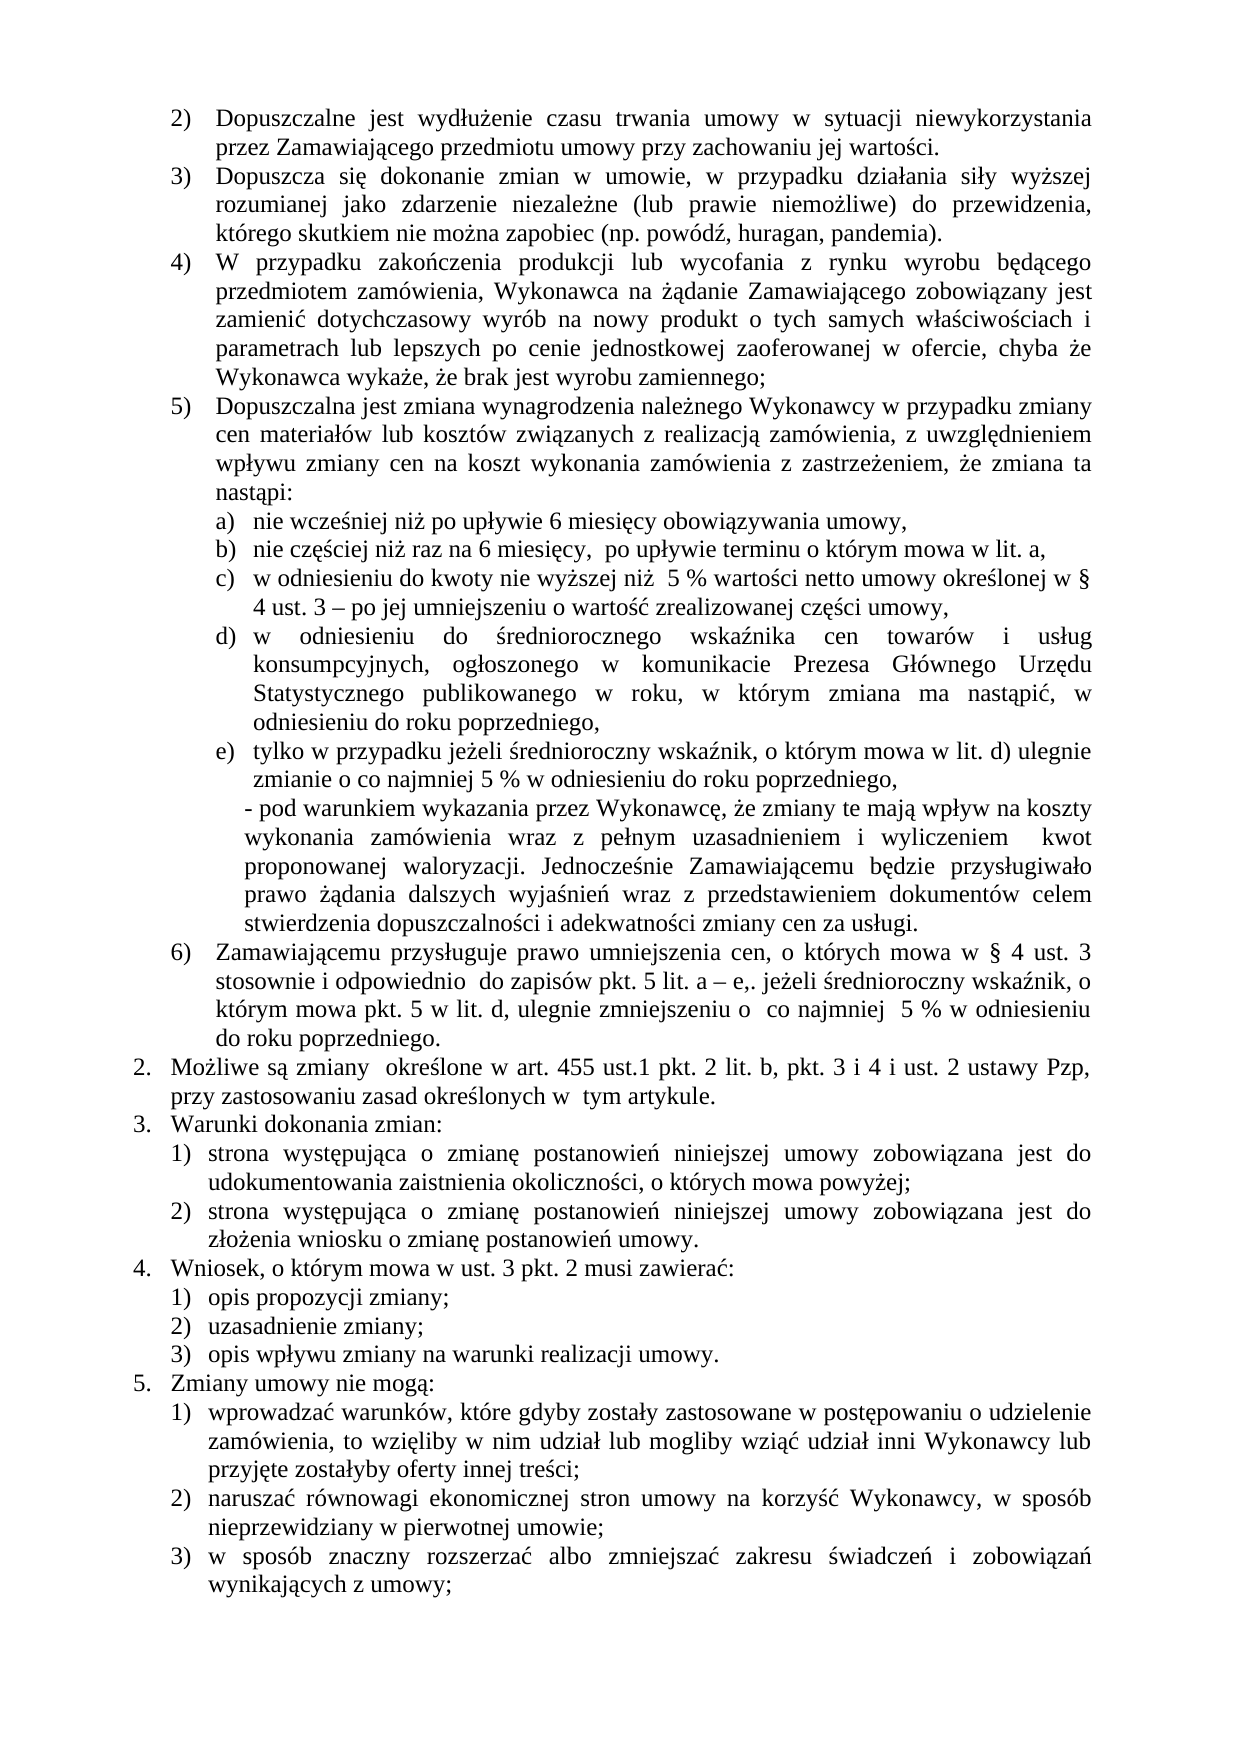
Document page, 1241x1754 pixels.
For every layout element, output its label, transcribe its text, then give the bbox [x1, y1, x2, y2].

list Wniosek, o którym mowa w ust. 3 pkt. 2 musi zawierać: [133, 1253, 1092, 1282]
list opis wpływu zmiany na warunki realizacji umowy. [170, 1339, 1092, 1368]
list strona występująca o zmianę postanowień niniejszej umowy zobowiązana jest do złożenia wniosku o zmianę postanowień umowy. [170, 1196, 1092, 1253]
list uzasadnienie zmiany; [170, 1311, 1092, 1339]
list w odniesieniu do średniorocznego wskaźnika cen towarów i usług konsumpcyjnych, ogłoszonego w komunikacie Prezesa Głównego Urzędu Statystycznego publikowanego w roku, w którym zmiana ma nastąpić, w odniesieniu do roku poprzedniego, [215, 621, 1092, 736]
list w sposób znaczny rozszerzać albo zmniejszać zakresu świadczeń i zobowiązań wynikających z umowy; [170, 1541, 1092, 1598]
list Warunki dokonania zmian: [133, 1109, 1092, 1138]
list Dopuszczalne jest wydłużenie czasu trwania umowy w sytuacji niewykorzystania przez Zamawiającego przedmiotu umowy przy zachowaniu jej wartości. [170, 103, 1092, 161]
list Dopuszczalna jest zmiana wynagrodzenia należnego Wykonawcy w przypadku zmiany cen materiałów lub kosztów związanych z realizacją zamówienia, z uwzględnieniem wpływu zmiany cen na koszt wykonania zamówienia z zastrzeżeniem, że zmiana ta nastąpi: [170, 391, 1092, 506]
list Dopuszcza się dokonanie zmian w umowie, w przypadku działania siły wyższej rozumianej jako zdarzenie niezależne (lub prawie niemożliwe) do przewidzenia, którego skutkiem nie można zapobiec (np. powódź, huragan, pandemia). [170, 161, 1092, 247]
list w odniesieniu do kwoty nie wyższej niż 5 % wartości netto umowy określonej w § 4 ust. 3 – po jej umniejszeniu o wartość zrealizowanej części umowy, [215, 563, 1092, 621]
list strona występująca o zmianę postanowień niniejszej umowy zobowiązana jest do udokumentowania zaistnienia okoliczności, o których mowa powyżej; [170, 1138, 1092, 1196]
list naruszać równowagi ekonomicznej stron umowy na korzyść Wykonawcy, w sposób nieprzewidziany w pierwotnej umowie; [170, 1483, 1092, 1541]
list nie wcześniej niż po upływie 6 miesięcy obowiązywania umowy, [215, 506, 1092, 534]
list nie częściej niż raz na 6 miesięcy, po upływie terminu o którym mowa w lit. a, [215, 534, 1092, 563]
list wprowadzać warunków, które gdyby zostały zastosowane w postępowaniu o udzielenie zamówienia, to wzięliby w nim udział lub mogliby wziąć udział inni Wykonawcy lub przyjęte zostałyby oferty innej treści; [170, 1397, 1092, 1483]
text - pod warunkiem wykazania przez Wykonawcę, że zmiany te mają wpływ na koszty wykonania zamówienia wraz z pełnym uzasadnieniem i wyliczeniem kwot proponowanej waloryzacji. Jednocześnie Zamawiającemu będzie przysługiwało prawo żądania dalszych wyjaśnień wraz z przedstawieniem dokumentów celem stwierdzenia dopuszczalności i adekwatności zmiany cen za usługi. [244, 793, 1092, 937]
list Możliwe są zmiany określone w art. 455 ust.1 pkt. 2 lit. b, pkt. 3 i 4 i ust. 2 ustawy Pzp, przy zastosowaniu zasad określonych w tym artykule. [133, 1052, 1092, 1109]
list tylko w przypadku jeżeli średnioroczny wskaźnik, o którym mowa w lit. d) ulegnie zmianie o co najmniej 5 % w odniesieniu do roku poprzedniego, [215, 736, 1092, 793]
list Zmiany umowy nie mogą: [133, 1368, 1092, 1397]
list opis propozycji zmiany; [170, 1282, 1092, 1311]
list Zamawiającemu przysługuje prawo umniejszenia cen, o których mowa w § 4 ust. 3 stosownie i odpowiednio do zapisów pkt. 5 lit. a – e,. jeżeli średnioroczny wskaźnik, o którym mowa pkt. 5 w lit. d, ulegnie zmniejszeniu o co najmniej 5 % w odniesieniu do roku poprzedniego. [170, 937, 1092, 1052]
list W przypadku zakończenia produkcji lub wycofania z rynku wyrobu będącego przedmiotem zamówienia, Wykonawca na żądanie Zamawiającego zobowiązany jest zamienić dotychczasowy wyrób na nowy produkt o tych samych właściwościach i parametrach lub lepszych po cenie jednostkowej zaoferowanej w ofercie, chyba że Wykonawca wykaże, że brak jest wyrobu zamiennego; [170, 247, 1092, 391]
